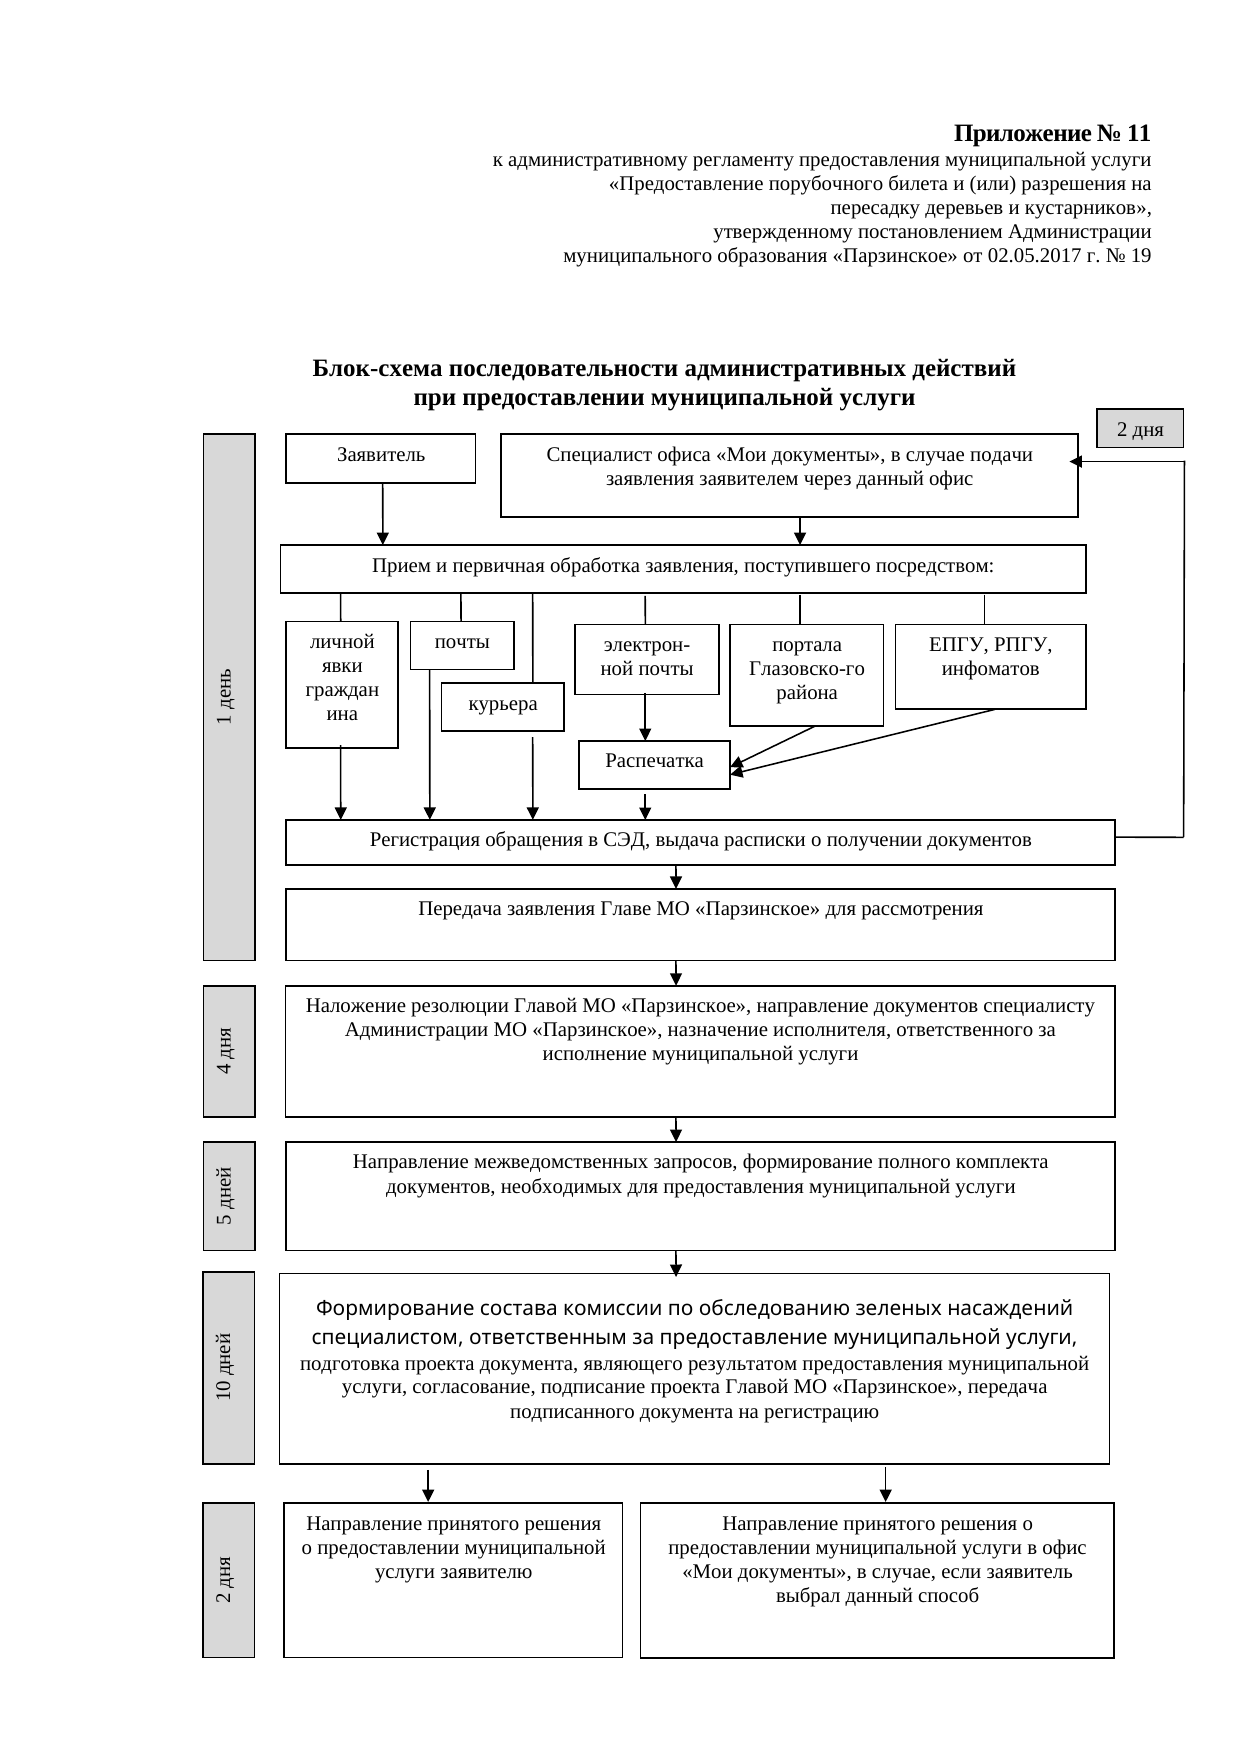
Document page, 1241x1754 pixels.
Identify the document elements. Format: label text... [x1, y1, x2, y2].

text Блок-схема последовательности административных действий [177, 353, 1152, 382]
text Приложение № 11 [177, 118, 1152, 147]
text пересадку деревьев и кустарников», [177, 195, 1152, 219]
text к административному регламенту предоставления муниципальной услуги [177, 147, 1152, 171]
text утвержденному постановлением Администрации [177, 219, 1152, 243]
text муниципального образования «Парзинское» от 02.05.2017 г. № 19 [177, 243, 1152, 267]
text при предоставлении муниципальной услуги [177, 382, 1152, 411]
text «Предоставление порубочного билета и (или) разрешения на [177, 171, 1152, 195]
